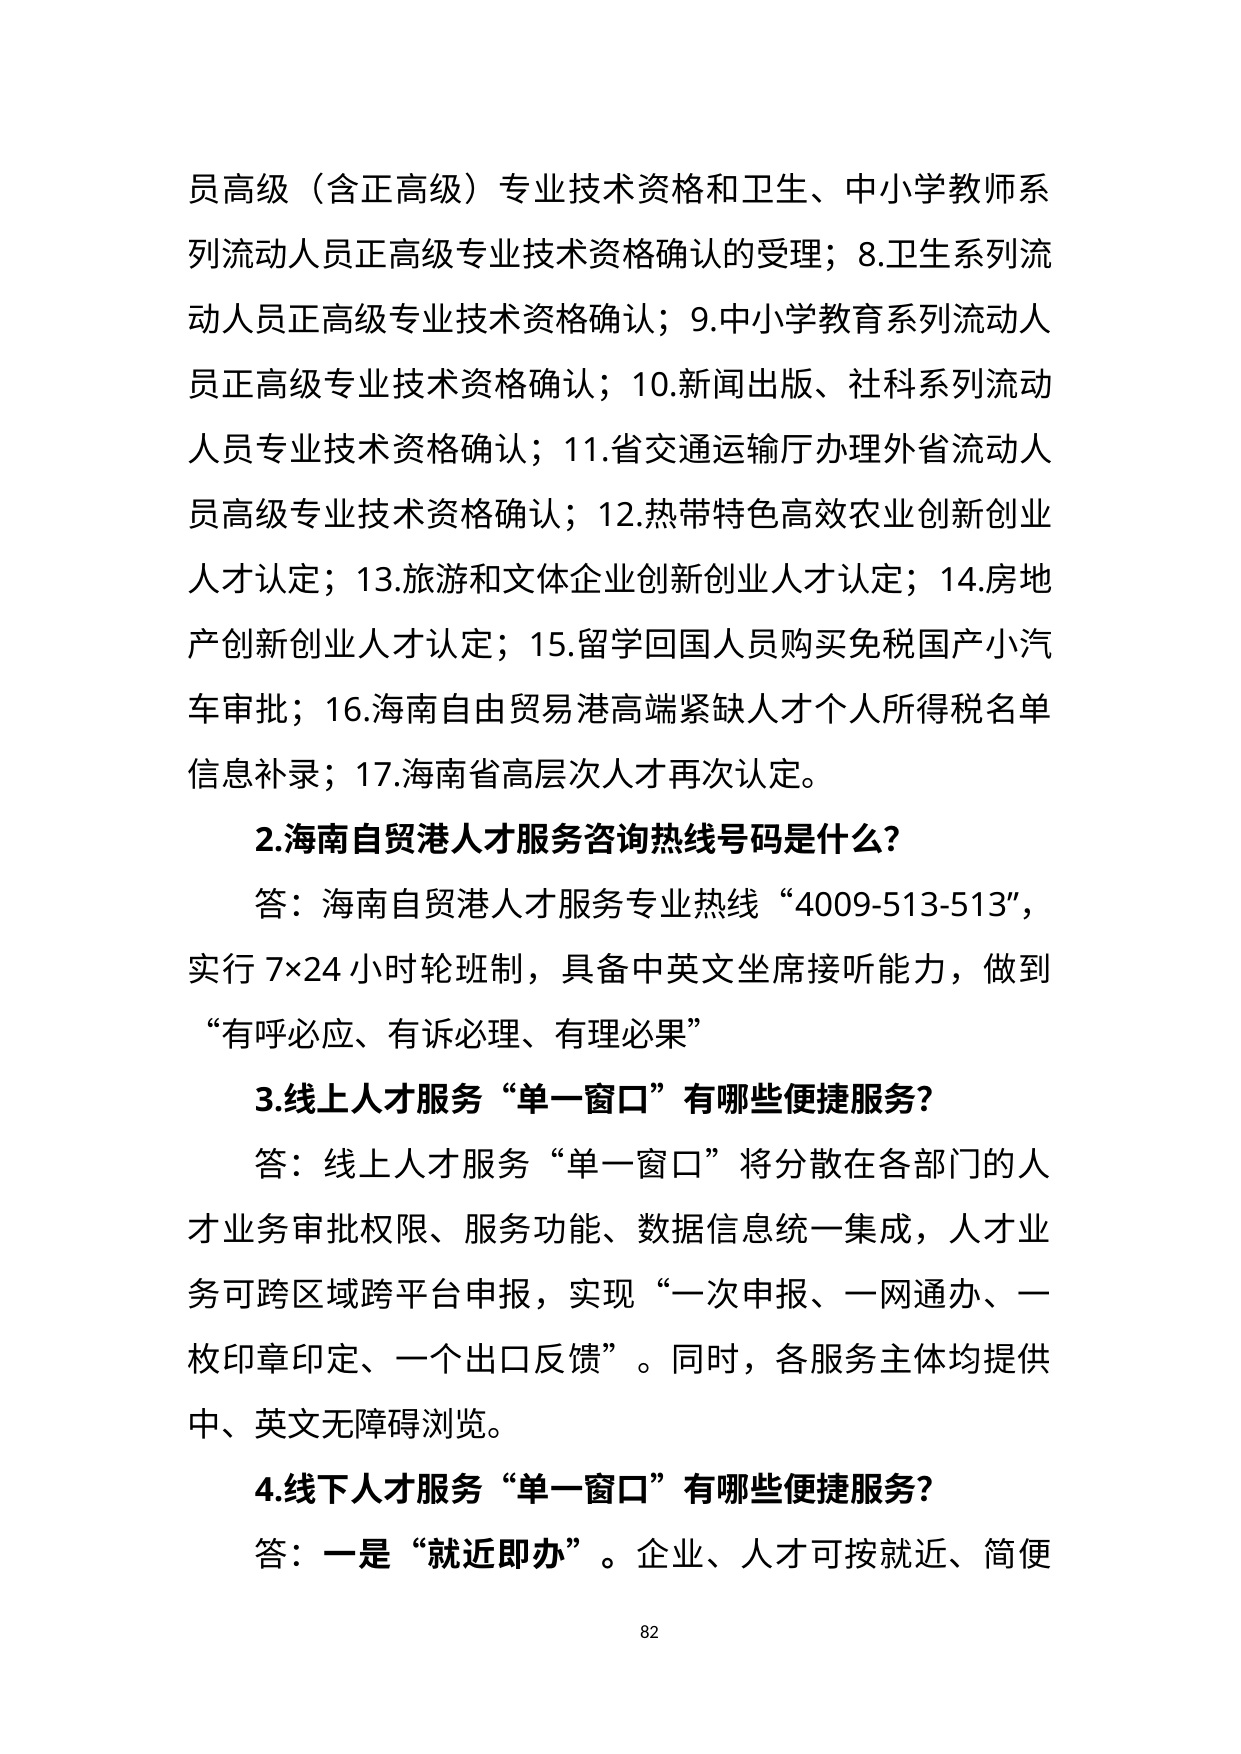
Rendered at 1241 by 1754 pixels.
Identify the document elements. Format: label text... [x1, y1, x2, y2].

text 4.线下人才服务“单一窗口”有哪些便捷服务？ [187, 1454, 1053, 1519]
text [187, 1519, 1053, 1584]
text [187, 154, 1053, 804]
text 答：线上人才服务“单一窗口”将分散在各部门的人才业务审批权限、服务功能、数据信息统一集成，人才业务可跨区域跨平台申报，实现“一次申报、一网通办、一枚印章印定、一个出口反馈”。同时，各服务主体均提供中、英文无障碍浏览。 [187, 1129, 1053, 1454]
text 答：海南自贸港人才服务专业热线“4009-513-513”，实行7×24小时轮班制，具备中英文坐席接听能力，做到“有呼必应、有诉必理、有理必果” [187, 869, 1053, 1064]
text 3.线上人才服务“单一窗口”有哪些便捷服务？ [187, 1064, 1053, 1129]
text 2.海南自贸港人才服务咨询热线号码是什么？ [187, 804, 1053, 869]
